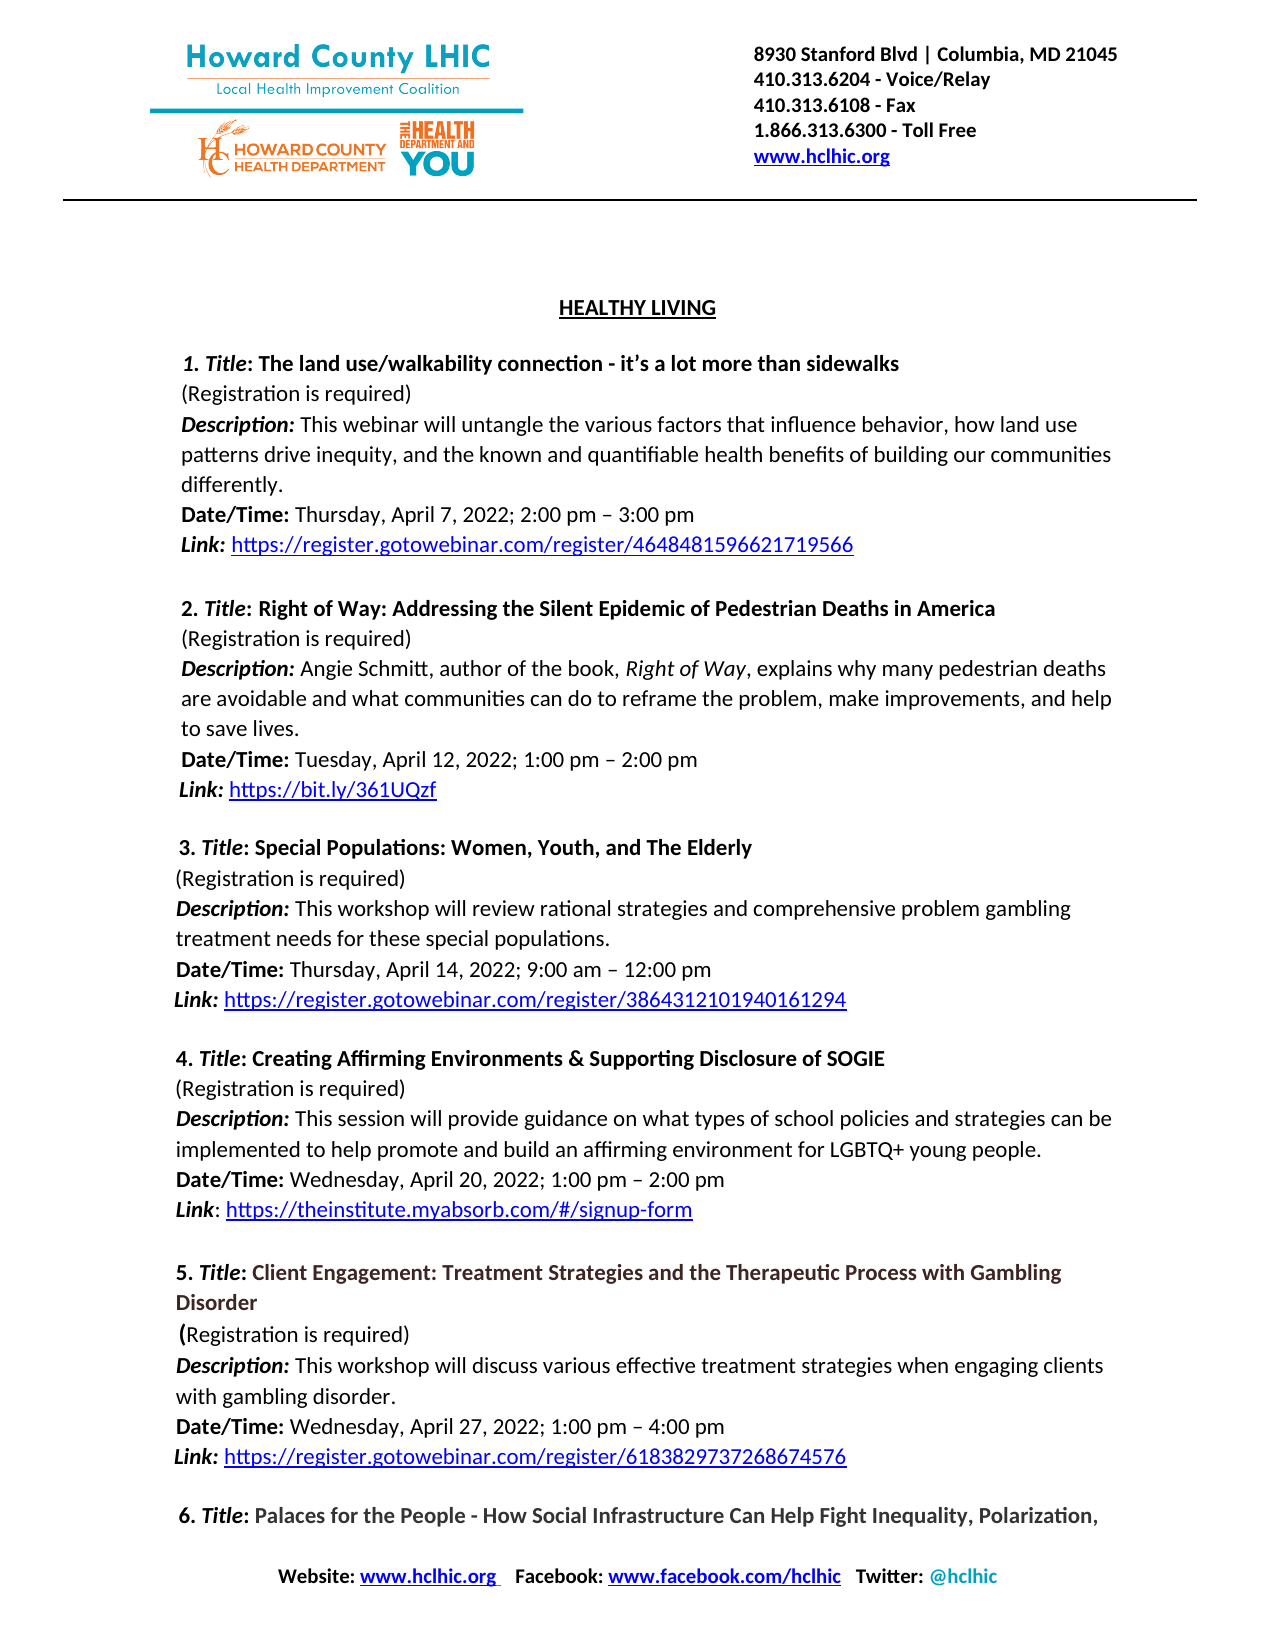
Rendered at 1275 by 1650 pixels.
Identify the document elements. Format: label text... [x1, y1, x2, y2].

text 4. Title: Creating Affirming Environments & Supporting Disclosure of SOGIE [150, 1044, 1125, 1072]
text (Registration is required) [150, 1074, 1125, 1102]
text Description: This webinar will untangle the various factors that influence behavior, how land use [150, 410, 1125, 438]
text (Registration is required) [150, 624, 1125, 652]
text HEALTHY LIVING [150, 293, 1125, 321]
text Link: https://bit.ly/361UQzf [169, 775, 1125, 803]
text Link: https://register.gotowebinar.com/register/6183829737268674576 [169, 1442, 1125, 1470]
text 3. Title: Special Populations: Women, Youth, and The Elderly [150, 833, 1125, 862]
text 6. Title: Palaces for the People - How Social Infrastructure Can Help Fight Inequality, Polarization, [150, 1501, 1125, 1529]
text Description: Angie Schmitt, author of the book, Right of Way, explains why many pedestrian deaths [150, 654, 1125, 682]
text Description: This workshop will discuss various effective treatment strategies when engaging clients [150, 1352, 1125, 1379]
text Link: https://register.gotowebinar.com/register/4648481596621719566 [150, 531, 1125, 558]
text (Registration is required) [150, 864, 1125, 892]
text 1. Title: The land use/walkability connection - it’s a lot more than sidewalks [150, 349, 1125, 377]
text to save lives. [150, 714, 1125, 743]
text Description: This session will provide guidance on what types of school policies and strategies can be [150, 1104, 1125, 1132]
text treatment needs for these special populations. [150, 924, 1125, 952]
text Date/Time: Thursday, April 14, 2022; 9:00 am – 12:00 pm [150, 955, 1125, 983]
text (Registration is required) [150, 1319, 1125, 1349]
text with gambling disorder. [150, 1382, 1125, 1410]
text (Registration is required) [150, 379, 1125, 407]
text Description: This workshop will review rational strategies and comprehensive problem gambling [150, 894, 1125, 922]
text implemented to help promote and build an affirming environment for LGBTQ+ young people. [150, 1135, 1125, 1163]
text are avoidable and what communities can do to reframe the problem, make improvements, and help [150, 684, 1125, 712]
text patterns drive inequity, and the known and quantifiable health benefits of building our communities [150, 440, 1125, 468]
text Date/Time: Tuesday, April 12, 2022; 1:00 pm – 2:00 pm [150, 745, 1125, 773]
picture [150, 39, 524, 178]
text Date/Time: Thursday, April 7, 2022; 2:00 pm – 3:00 pm [150, 500, 1125, 528]
text Link: https://theinstitute.myabsorb.com/#/signup-form [150, 1195, 1125, 1223]
text Disorder [150, 1288, 1125, 1316]
text 2. Title: Right of Way: Addressing the Silent Epidemic of Pedestrian Deaths in America [150, 594, 1125, 622]
text Date/Time: Wednesday, April 20, 2022; 1:00 pm – 2:00 pm [150, 1165, 1125, 1193]
text 5. Title: Client Engagement: Treatment Strategies and the Therapeutic Process with Gambling [150, 1258, 1125, 1286]
text Link: https://register.gotowebinar.com/register/3864312101940161294 [169, 985, 1125, 1013]
text differently. [150, 470, 1125, 498]
text Date/Time: Wednesday, April 27, 2022; 1:00 pm – 4:00 pm [150, 1412, 1125, 1440]
